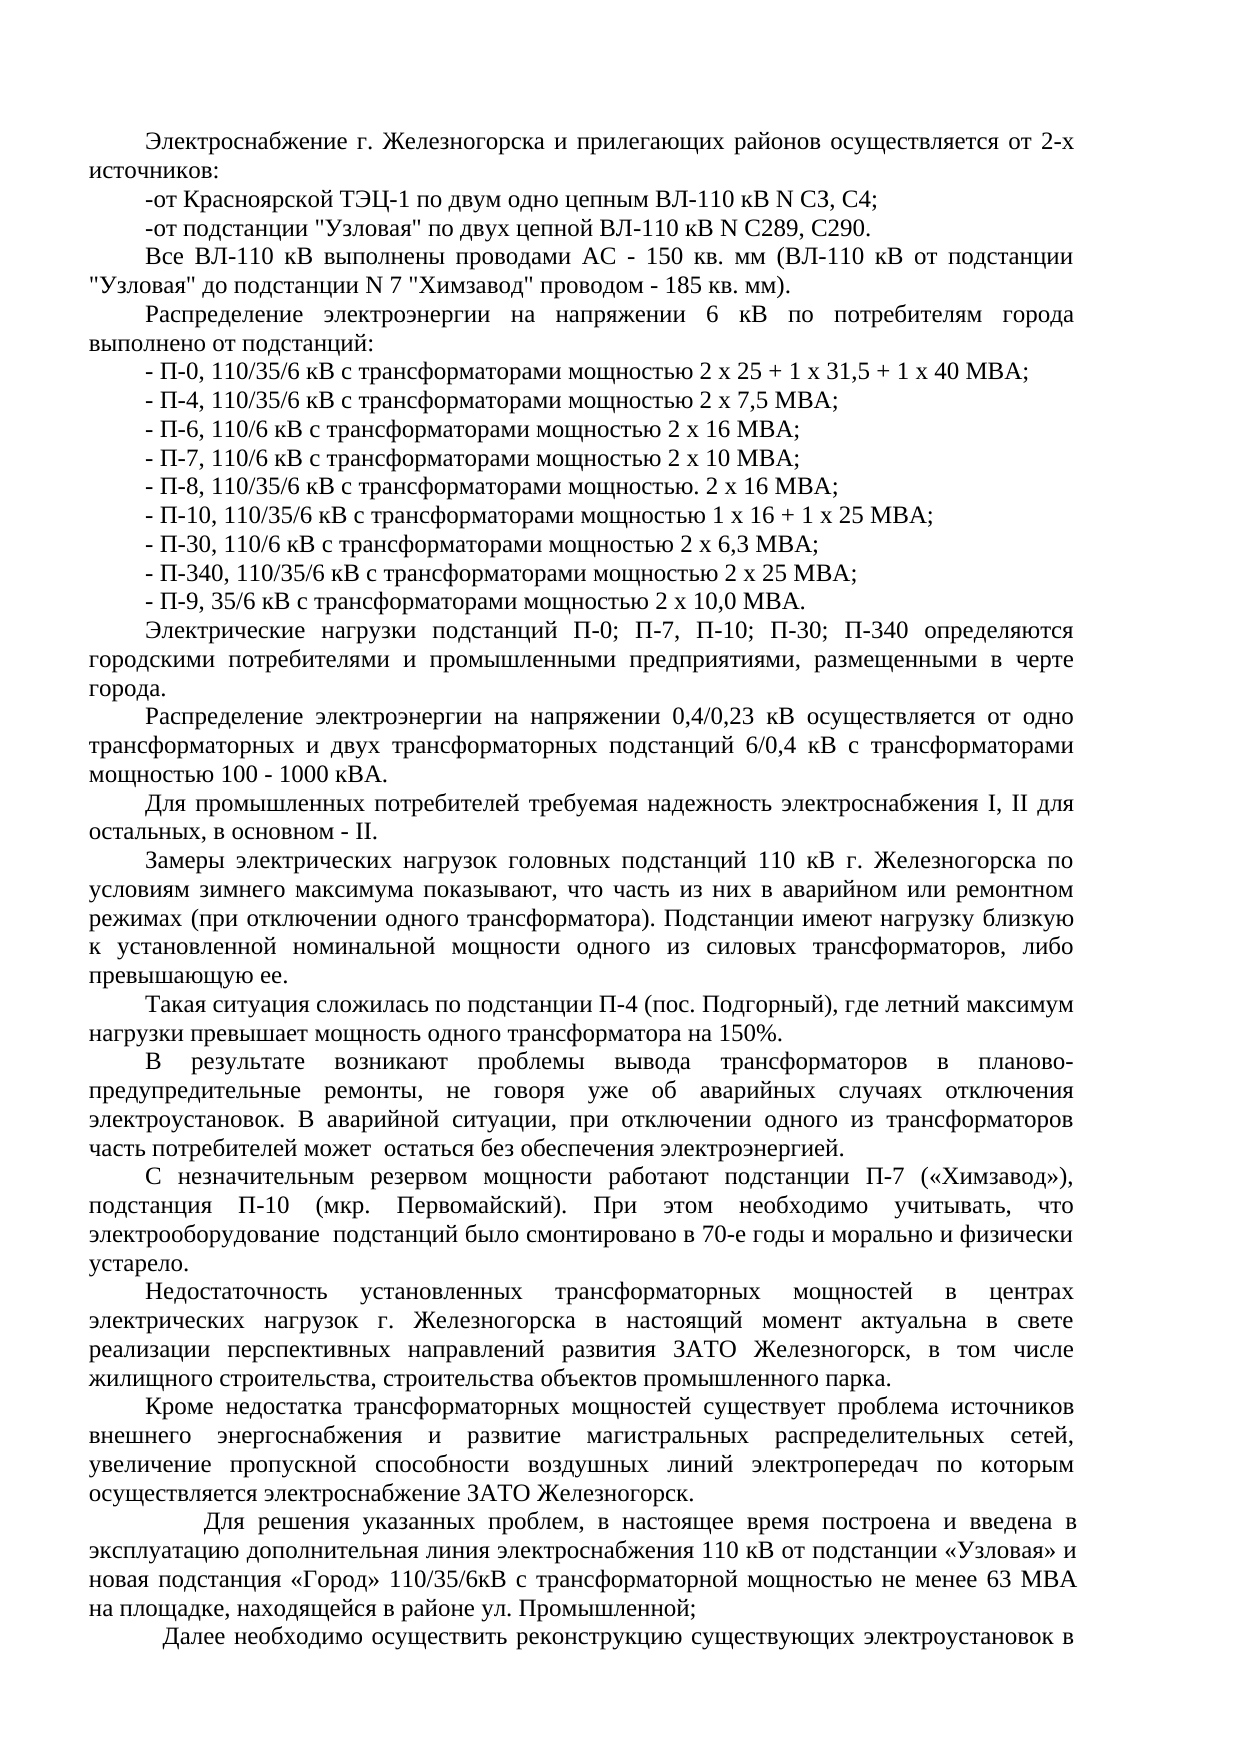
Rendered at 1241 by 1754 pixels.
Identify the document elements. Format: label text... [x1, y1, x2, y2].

text С незначительным резервом мощности работают подстанции П-7 («Химзавод»), подстанция П-10 (мкр. Первомайский). При этом необходимо учитывать, что электрооборудование подстанций было смонтировано в 70-е годы и морально и физически устарело. [89, 1161, 1075, 1276]
text - П-4, 110/35/6 кВ с трансформаторами мощностью 2 х 7,5 МВА; [89, 385, 1075, 414]
text Распределение электроэнергии на напряжении 6 кВ по потребителям города выполнено от подстанций: [89, 299, 1075, 356]
text Распределение электроэнергии на напряжении 0,4/0,23 кВ осуществляется от одно трансформаторных и двух трансформаторных подстанций 6/0,4 кВ с трансформаторами мощностью 100 - 1000 кВА. [89, 701, 1075, 788]
text - П-7, 110/6 кВ с трансформаторами мощностью 2 х 10 МВА; [89, 443, 1075, 471]
text Для решения указанных проблем, в настоящее время построена и введена в эксплуатацию дополнительная линия электроснабжения 110 кВ от подстанции «Узловая» и новая подстанция «Город» 110/35/6кВ с трансформаторной мощностью не менее 63 МВА на площадке, находящейся в районе ул. Промышленной; [89, 1506, 1078, 1621]
text - П-8, 110/35/6 кВ с трансформаторами мощностью. 2 х 16 МВА; [89, 471, 1075, 500]
text - П-340, 110/35/6 кВ с трансформаторами мощностью 2 х 25 МВА; [89, 558, 1075, 586]
text Электроснабжение г. Железногорска и прилегающих районов осуществляется от 2-х источников: [89, 126, 1075, 184]
text -от подстанции "Узловая" по двух цепной ВЛ-110 кВ N С289, С290. [89, 213, 1075, 241]
text - П-0, 110/35/6 кВ с трансформаторами мощностью 2 х 25 + 1 х 31,5 + 1 х 40 МВА; [89, 356, 1075, 385]
text Замеры электрических нагрузок головных подстанций 110 кВ г. Железногорска по условиям зимнего максимума показывают, что часть из них в аварийном или ремонтном режимах (при отключении одного трансформатора). Подстанции имеют нагрузку близкую к установленной номинальной мощности одного из силовых трансформаторов, либо превышающую ее. [89, 845, 1075, 989]
text Недостаточность установленных трансформаторных мощностей в центрах электрических нагрузок г. Железногорска в настоящий момент актуальна в свете реализации перспективных направлений развития ЗАТО Железногорск, в том числе жилищного строительства, строительства объектов промышленного парка. [89, 1276, 1075, 1391]
text - П-6, 110/6 кВ с трансформаторами мощностью 2 х 16 МВА; [89, 414, 1075, 443]
text Электрические нагрузки подстанций П-0; П-7, П-10; П-30; П-340 определяются городскими потребителями и промышленными предприятиями, размещенными в черте города. [89, 615, 1075, 701]
text -от Красноярской ТЭЦ-1 по двум одно цепным ВЛ-110 кВ N СЗ, С4; [89, 184, 1075, 213]
text Все ВЛ-110 кВ выполнены проводами АС - 150 кв. мм (ВЛ-110 кВ от подстанции "Узловая" до подстанции N 7 "Химзавод" проводом - 185 кв. мм). [89, 241, 1075, 299]
text - П-9, 35/6 кВ с трансформаторами мощностью 2 х 10,0 МВА. [89, 586, 1075, 615]
text Кроме недостатка трансформаторных мощностей существует проблема источников внешнего энергоснабжения и развитие магистральных распределительных сетей, увеличение пропускной способности воздушных линий электропередач по которым осуществляется электроснабжение ЗАТО Железногорск. [89, 1391, 1075, 1506]
text - П-30, 110/6 кВ с трансформаторами мощностью 2 х 6,3 МВА; [89, 529, 1075, 558]
text Для промышленных потребителей требуемая надежность электроснабжения I, II для остальных, в основном - II. [89, 788, 1075, 845]
text - П-10, 110/35/6 кВ с трансформаторами мощностью 1 х 16 + 1 х 25 МВА; [89, 500, 1075, 529]
text В результате возникают проблемы вывода трансформаторов в планово-предупредительные ремонты, не говоря уже об аварийных случаях отключения электроустановок. В аварийной ситуации, при отключении одного из трансформаторов часть потребителей может остаться без обеспечения электроэнергией. [89, 1046, 1075, 1161]
text Такая ситуация сложилась по подстанции П-4 (пос. Подгорный), где летний максимум нагрузки превышает мощность одного трансформатора на 150%. [89, 989, 1075, 1046]
